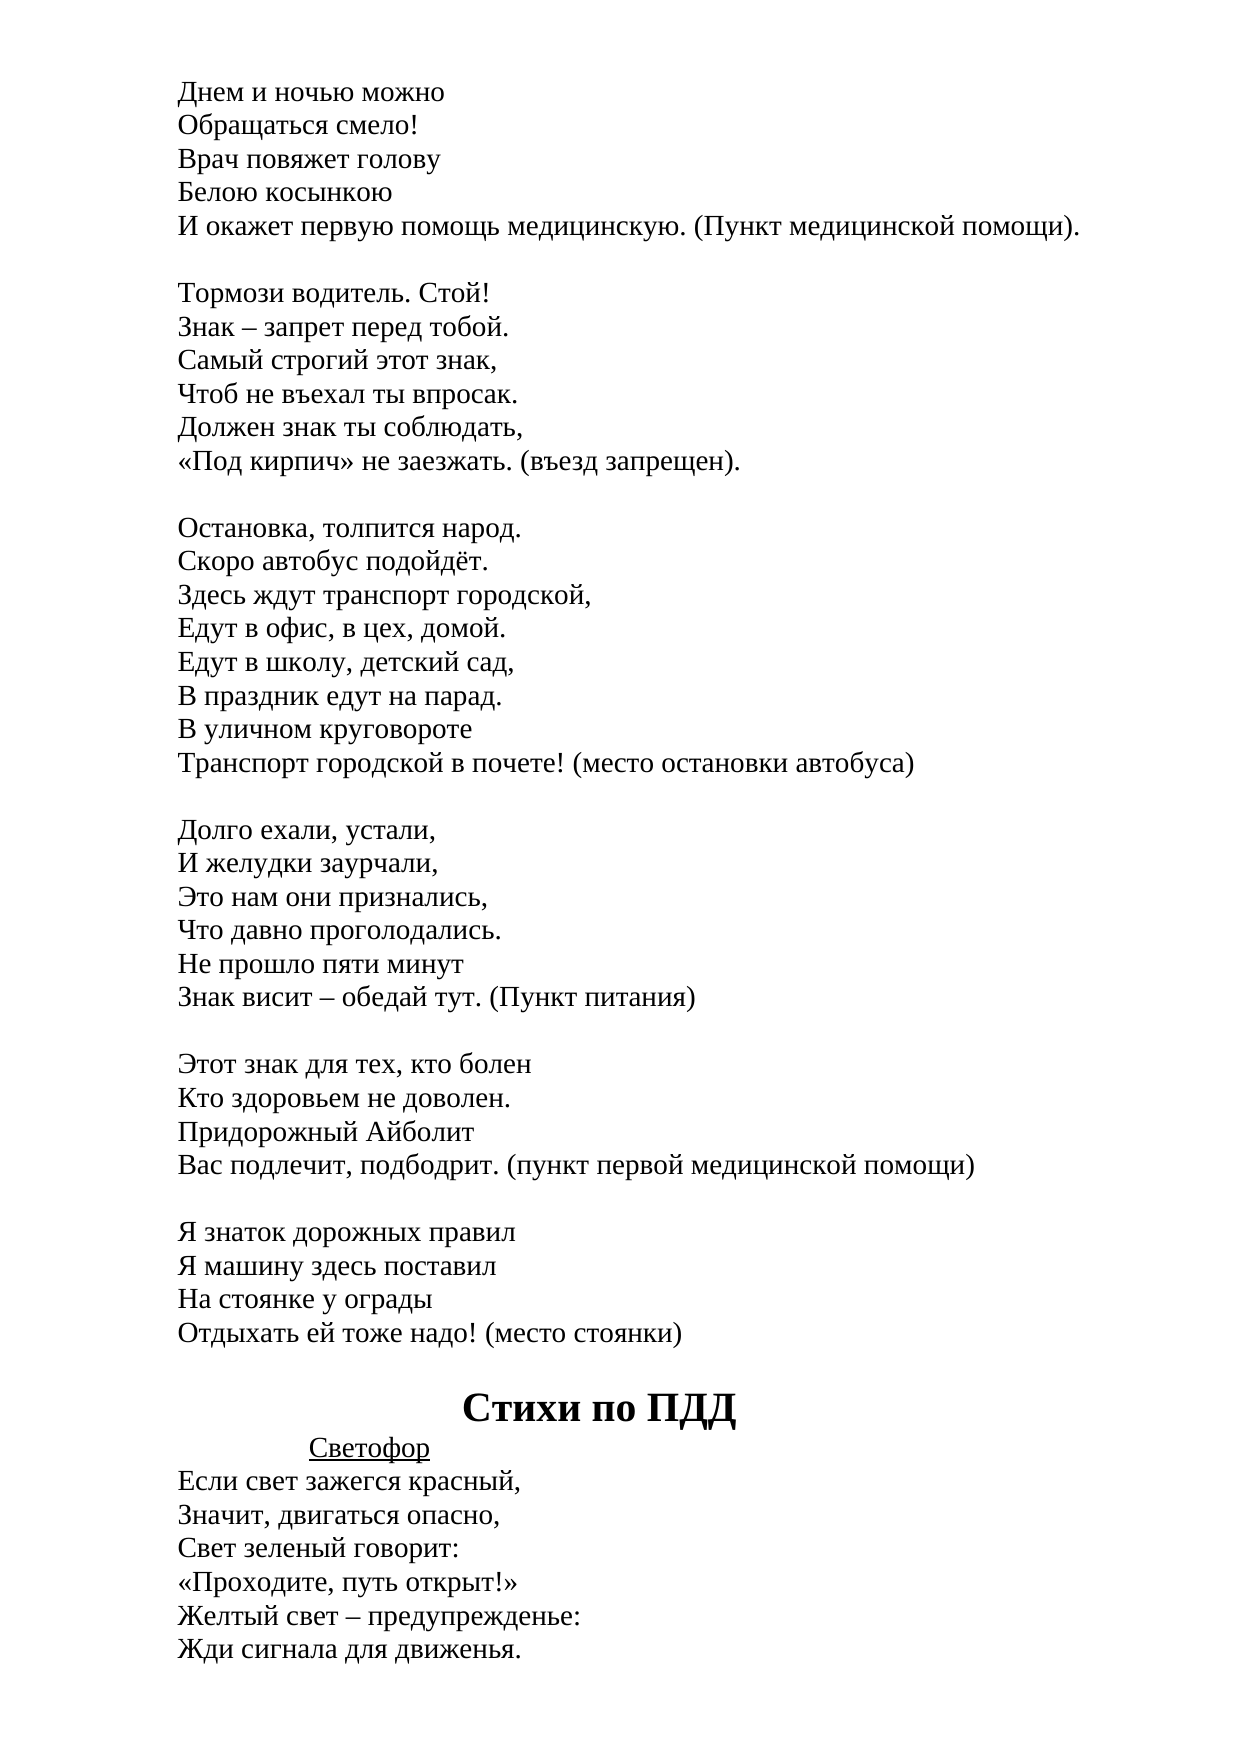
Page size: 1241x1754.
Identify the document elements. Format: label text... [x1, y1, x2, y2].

text Едут в школу, детский сад, [177, 644, 1152, 678]
text Желтый свет – предупрежденье: [177, 1598, 1152, 1631]
text Белою косынкою [177, 174, 1152, 208]
text «Проходите, путь открыт!» [177, 1564, 1152, 1598]
text Не прошло пяти минут [177, 946, 1152, 979]
text Знак – запрет перед тобой. [177, 309, 1152, 342]
text Жди сигнала для движенья. [177, 1631, 1152, 1665]
text Кто здоровьем не доволен. [177, 1080, 1152, 1114]
text Стихи по ПДД [177, 1382, 1152, 1430]
text Долго ехали, устали, [177, 812, 1152, 845]
text Тормози водитель. Стой! [177, 275, 1152, 309]
text Я знаток дорожных правил [177, 1214, 1152, 1248]
text Днем и ночью можно [177, 74, 1152, 107]
text Врач повяжет голову [177, 141, 1152, 174]
text Транспорт городской в почете! (место остановки автобуса) [177, 745, 1152, 778]
text Свет зеленый говорит: [177, 1531, 1152, 1564]
text На стоянке у ограды [177, 1281, 1152, 1315]
text Светофор [177, 1430, 1152, 1463]
text И желудки заурчали, [177, 845, 1152, 879]
text В праздник едут на парад. [177, 678, 1152, 711]
text «Под кирпич» не заезжать. (въезд запрещен). [177, 443, 1152, 476]
text Этот знак для тех, кто болен [177, 1047, 1152, 1080]
text Остановка, толпится народ. [177, 510, 1152, 543]
text Самый строгий этот знак, [177, 342, 1152, 376]
text Я машину здесь поставил [177, 1248, 1152, 1281]
text Обращаться смело! [177, 107, 1152, 141]
text Отдыхать ей тоже надо! (место стоянки) [177, 1315, 1152, 1348]
text Здесь ждут транспорт городской, [177, 577, 1152, 611]
text Значит, двигаться опасно, [177, 1497, 1152, 1531]
text Едут в офис, в цех, домой. [177, 611, 1152, 644]
text Чтоб не въехал ты впросак. [177, 376, 1152, 409]
text Должен знак ты соблюдать, [177, 409, 1152, 443]
text Скоро автобус подойдёт. [177, 543, 1152, 577]
text Что давно проголодались. [177, 912, 1152, 946]
text Придорожный Айболит [177, 1114, 1152, 1147]
text Знак висит – обедай тут. (Пункт питания) [177, 979, 1152, 1013]
text И окажет первую помощь медицинскую. (Пункт медицинской помощи). [177, 208, 1152, 242]
text Вас подлечит, подбодрит. (пункт первой медицинской помощи) [177, 1147, 1152, 1181]
text Если свет зажегся красный, [177, 1463, 1152, 1497]
text В уличном круговороте [177, 711, 1152, 745]
text Это нам они признались, [177, 879, 1152, 912]
